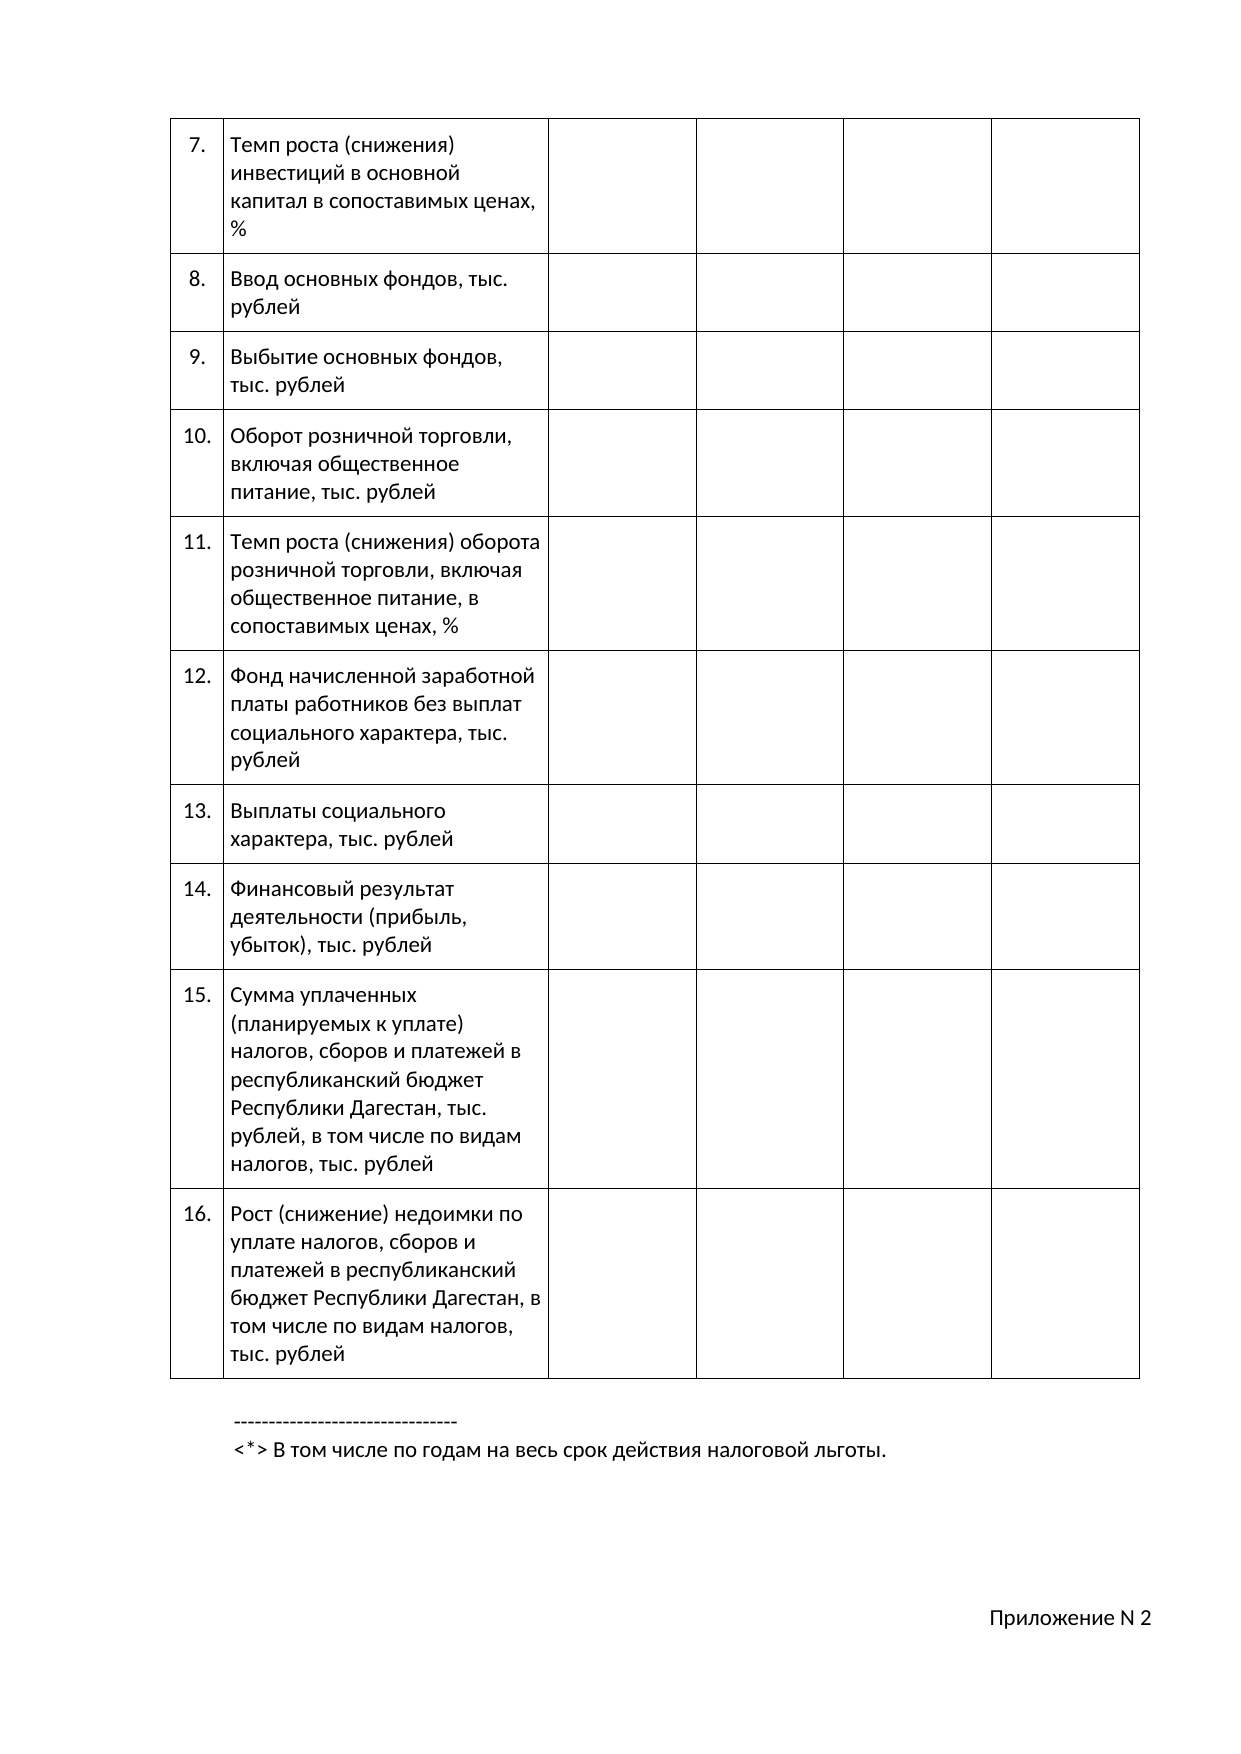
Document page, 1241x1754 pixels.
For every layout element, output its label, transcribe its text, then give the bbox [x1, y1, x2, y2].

table_cell [697, 517, 843, 650]
table_cell 14. [171, 864, 223, 969]
table_cell [844, 651, 991, 784]
table_cell [844, 970, 991, 1187]
table_cell [697, 1189, 843, 1378]
table_cell [992, 970, 1139, 1187]
table_cell [697, 785, 843, 863]
table_cell [697, 119, 843, 252]
table_cell [992, 332, 1139, 409]
table_cell [549, 1189, 696, 1378]
text -------------------------------- [177, 1407, 1152, 1435]
table_cell [549, 254, 696, 331]
text <*> В том числе по годам на весь срок действия налоговой льготы. [177, 1435, 1152, 1463]
table_cell [844, 785, 991, 863]
table_cell 15. [171, 970, 223, 1187]
table_cell [697, 410, 843, 516]
table_cell [844, 332, 991, 409]
table_cell [697, 254, 843, 331]
table_cell [697, 970, 843, 1187]
table_cell [992, 651, 1139, 784]
table_cell Ввод основных фондов, тыс. рублей [224, 254, 548, 331]
text Приложение N 2 [177, 1603, 1152, 1631]
table_cell 12. [171, 651, 223, 784]
table_cell [549, 970, 696, 1187]
table_cell [992, 785, 1139, 863]
table_cell Выбытие основных фондов, тыс. рублей [224, 332, 548, 409]
table_cell Финансовый результат деятельности (прибыль, убыток), тыс. рублей [224, 864, 548, 969]
table_cell 7. [171, 119, 223, 252]
table_cell [549, 119, 696, 252]
table_cell [844, 119, 991, 252]
table_cell [549, 410, 696, 516]
table_cell [844, 410, 991, 516]
table_cell [697, 651, 843, 784]
table_cell [992, 119, 1139, 252]
table_cell [844, 517, 991, 650]
table_cell Сумма уплаченных (планируемых к уплате) налогов, сборов и платежей в республиканский бюджет Республики Дагестан, тыс. рублей, в том числе по видам налогов, тыс. рублей [224, 970, 548, 1187]
table_cell [992, 1189, 1139, 1378]
table_cell [697, 864, 843, 969]
table_cell [992, 864, 1139, 969]
table_cell [992, 410, 1139, 516]
table_cell Выплаты социального характера, тыс. рублей [224, 785, 548, 863]
table_cell Оборот розничной торговли, включая общественное питание, тыс. рублей [224, 410, 548, 516]
table_cell Фонд начисленной заработной платы работников без выплат социального характера, тыс. рублей [224, 651, 548, 784]
table_cell [992, 517, 1139, 650]
table_cell [549, 864, 696, 969]
table_cell 8. [171, 254, 223, 331]
table_cell Рост (снижение) недоимки по уплате налогов, сборов и платежей в республиканский бюджет Республики Дагестан, в том числе по видам налогов, тыс. рублей [224, 1189, 548, 1378]
table_cell [697, 332, 843, 409]
table_cell [549, 332, 696, 409]
table_cell [844, 864, 991, 969]
table_cell 9. [171, 332, 223, 409]
table_cell [549, 651, 696, 784]
table_cell 13. [171, 785, 223, 863]
table_cell 16. [171, 1189, 223, 1378]
table_cell [844, 1189, 991, 1378]
table_cell 11. [171, 517, 223, 650]
table_cell [549, 785, 696, 863]
table_cell [549, 517, 696, 650]
table_cell Темп роста (снижения) оборота розничной торговли, включая общественное питание, в сопоставимых ценах, % [224, 517, 548, 650]
table_cell 10. [171, 410, 223, 516]
table_cell Темп роста (снижения) инвестиций в основной капитал в сопоставимых ценах, % [224, 119, 548, 252]
table_cell [844, 254, 991, 331]
table_cell [992, 254, 1139, 331]
